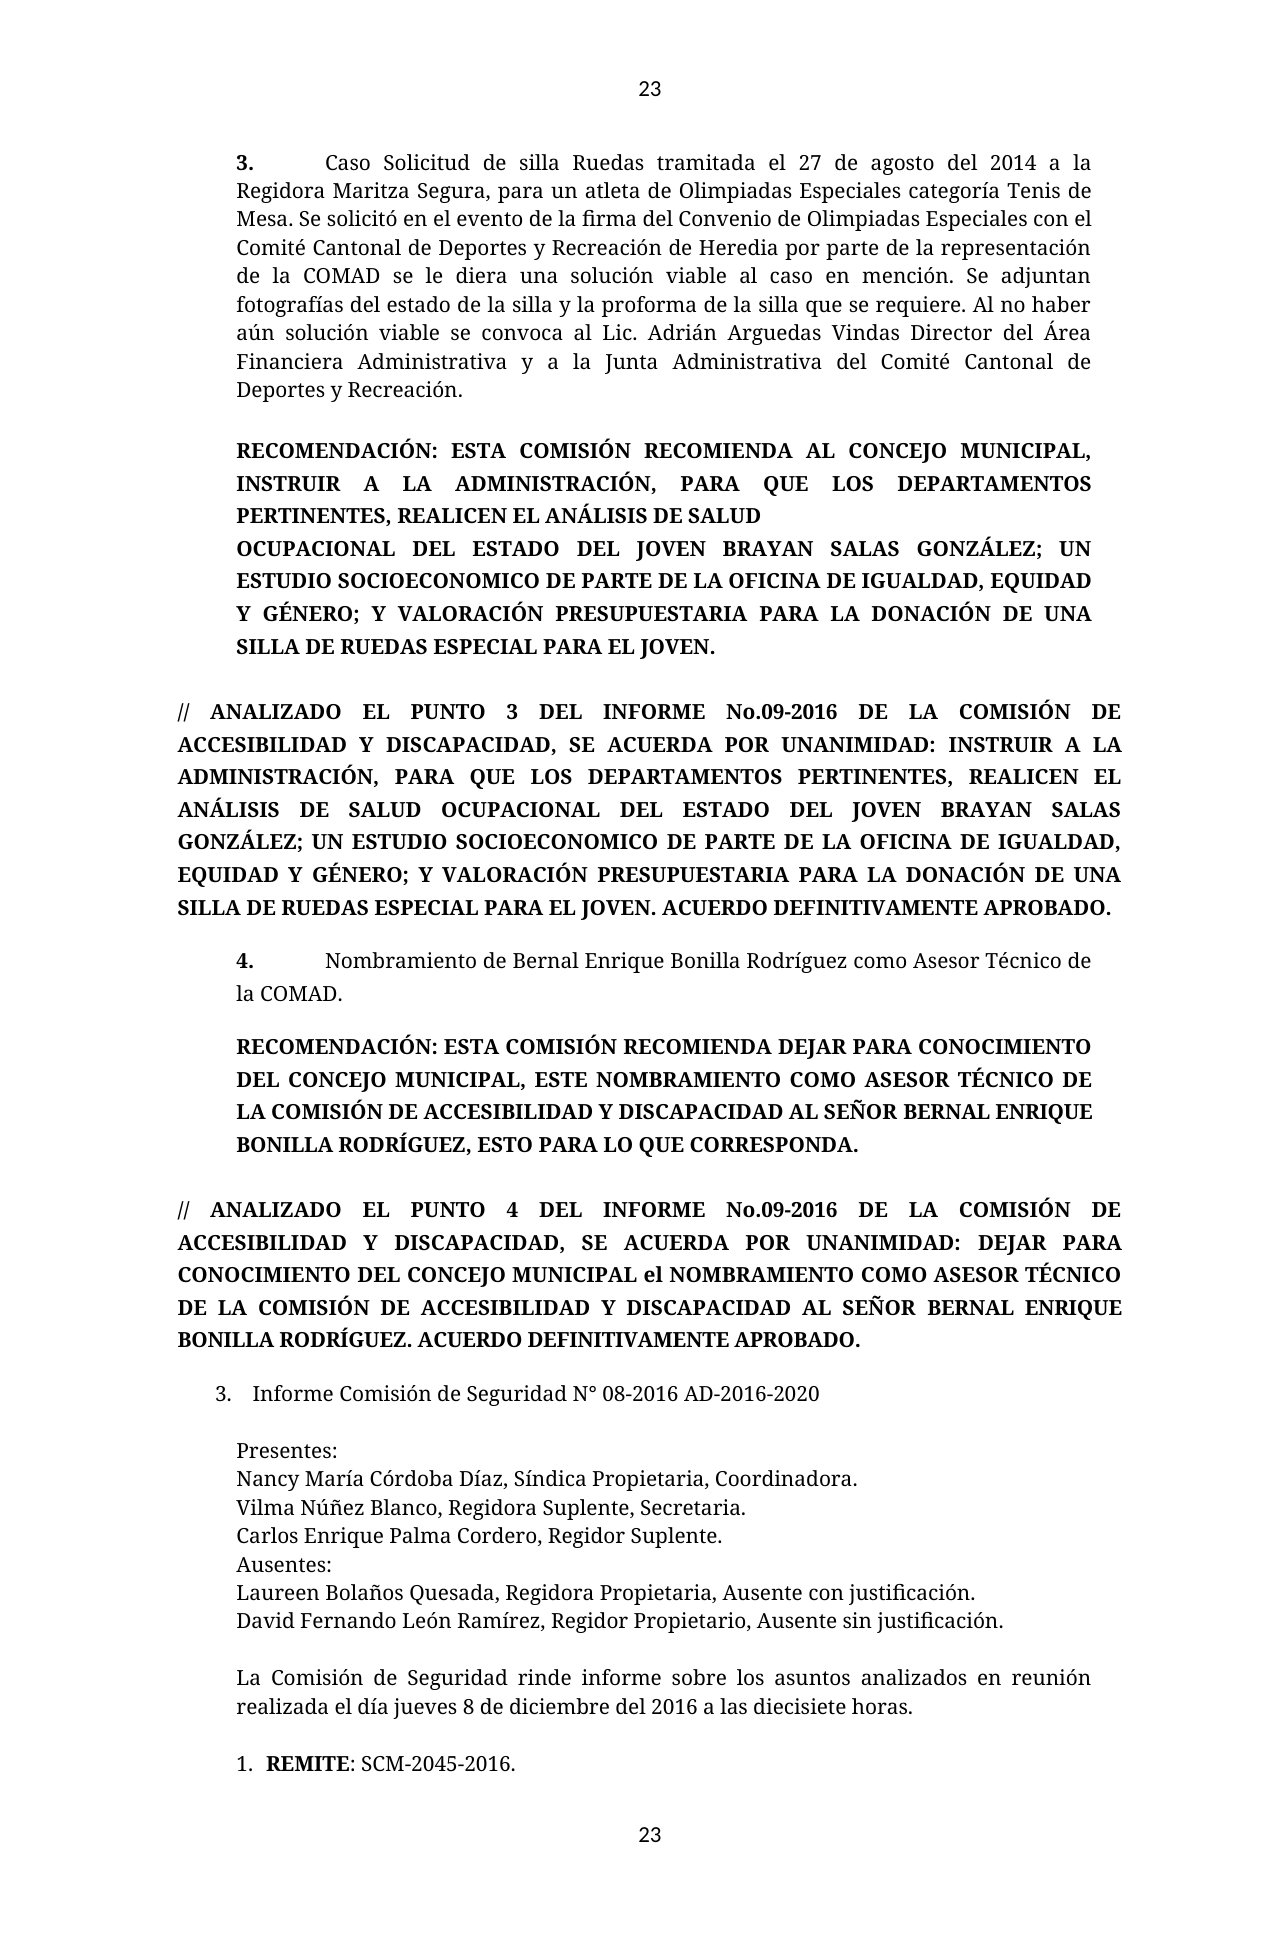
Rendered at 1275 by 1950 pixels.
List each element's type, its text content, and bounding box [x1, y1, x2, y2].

text Carlos Enrique Palma Cordero, Regidor Suplente. [236, 1521, 1092, 1550]
list REMITE: SCM-2045-2016. [236, 1749, 1092, 1777]
list Nombramiento de Bernal Enrique Bonilla Rodríguez como Asesor Técnico de la COMAD. [236, 946, 1092, 1007]
text Presentes: [236, 1436, 1092, 1464]
text RECOMENDACIÓN: ESTA COMISIÓN RECOMIENDA DEJAR PARA CONOCIMIENTO DEL CONCEJO MUNICIPAL, ESTE NOMBRAMIENTO COMO ASESOR TÉCNICO DE LA COMISIÓN DE ACCESIBILIDAD Y DISCAPACIDAD AL SEÑOR BERNAL ENRIQUE BONILLA RODRÍGUEZ, ESTO PARA LO QUE CORRESPONDA. [236, 1032, 1092, 1158]
text RECOMENDACIÓN: ESTA COMISIÓN RECOMIENDA AL CONCEJO MUNICIPAL, INSTRUIR A LA ADMINISTRACIÓN, PARA QUE LOS DEPARTAMENTOS PERTINENTES, REALICEN EL ANÁLISIS DE SALUD [236, 436, 1092, 530]
text OCUPACIONAL DEL ESTADO DEL JOVEN BRAYAN SALAS GONZÁLEZ; UN ESTUDIO SOCIOECONOMICO DE PARTE DE LA OFICINA DE IGUALDAD, EQUIDAD Y GÉNERO; Y VALORACIÓN PRESUPUESTARIA PARA LA DONACIÓN DE UNA SILLA DE RUEDAS ESPECIAL PARA EL JOVEN. [236, 534, 1092, 660]
text Vilma Núñez Blanco, Regidora Suplente, Secretaria. [236, 1493, 1092, 1521]
text Laureen Bolaños Quesada, Regidora Propietaria, Ausente con justificación. [236, 1578, 1092, 1607]
list Informe Comisión de Seguridad N° 08-2016 AD-2016-2020 [215, 1379, 1122, 1407]
text Nancy María Córdoba Díaz, Síndica Propietaria, Coordinadora. [236, 1464, 1092, 1493]
text // ANALIZADO EL PUNTO 4 DEL INFORME No.09-2016 DE LA COMISIÓN DE ACCESIBILIDAD Y DISCAPACIDAD, SE ACUERDA POR UNANIMIDAD: DEJAR PARA CONOCIMIENTO DEL CONCEJO MUNICIPAL el NOMBRAMIENTO COMO ASESOR TÉCNICO DE LA COMISIÓN DE ACCESIBILIDAD Y DISCAPACIDAD AL SEÑOR BERNAL ENRIQUE BONILLA RODRÍGUEZ. ACUERDO DEFINITIVAMENTE APROBADO. [177, 1195, 1122, 1354]
text David Fernando León Ramírez, Regidor Propietario, Ausente sin justificación. [236, 1607, 1092, 1635]
list Caso Solicitud de silla Ruedas tramitada el 27 de agosto del 2014 a la Regidora Maritza Segura, para un atleta de Olimpiadas Especiales categoría Tenis de Mesa. Se solicitó en el evento de la firma del Convenio de Olimpiadas Especiales con el Comité Cantonal de Deportes y Recreación de Heredia por parte de la representación de la COMAD se le diera una solución viable al caso en mención. Se adjuntan fotografías del estado de la silla y la proforma de la silla que se requiere. Al no haber aún solución viable se convoca al Lic. Adrián Arguedas Vindas Director del Área Financiera Administrativa y a la Junta Administrativa del Comité Cantonal de Deportes y Recreación. [236, 148, 1092, 404]
text La Comisión de Seguridad rinde informe sobre los asuntos analizados en reunión realizada el día jueves 8 de diciembre del 2016 a las diecisiete horas. [236, 1663, 1092, 1720]
text // ANALIZADO EL PUNTO 3 DEL INFORME No.09-2016 DE LA COMISIÓN DE ACCESIBILIDAD Y DISCAPACIDAD, SE ACUERDA POR UNANIMIDAD: INSTRUIR A LA ADMINISTRACIÓN, PARA QUE LOS DEPARTAMENTOS PERTINENTES, REALICEN EL ANÁLISIS DE SALUD OCUPACIONAL DEL ESTADO DEL JOVEN BRAYAN SALAS GONZÁLEZ; UN ESTUDIO SOCIOECONOMICO DE PARTE DE LA OFICINA DE IGUALDAD, EQUIDAD Y GÉNERO; Y VALORACIÓN PRESUPUESTARIA PARA LA DONACIÓN DE UNA SILLA DE RUEDAS ESPECIAL PARA EL JOVEN. ACUERDO DEFINITIVAMENTE APROBADO. [177, 697, 1122, 921]
text Ausentes: [236, 1550, 1092, 1578]
